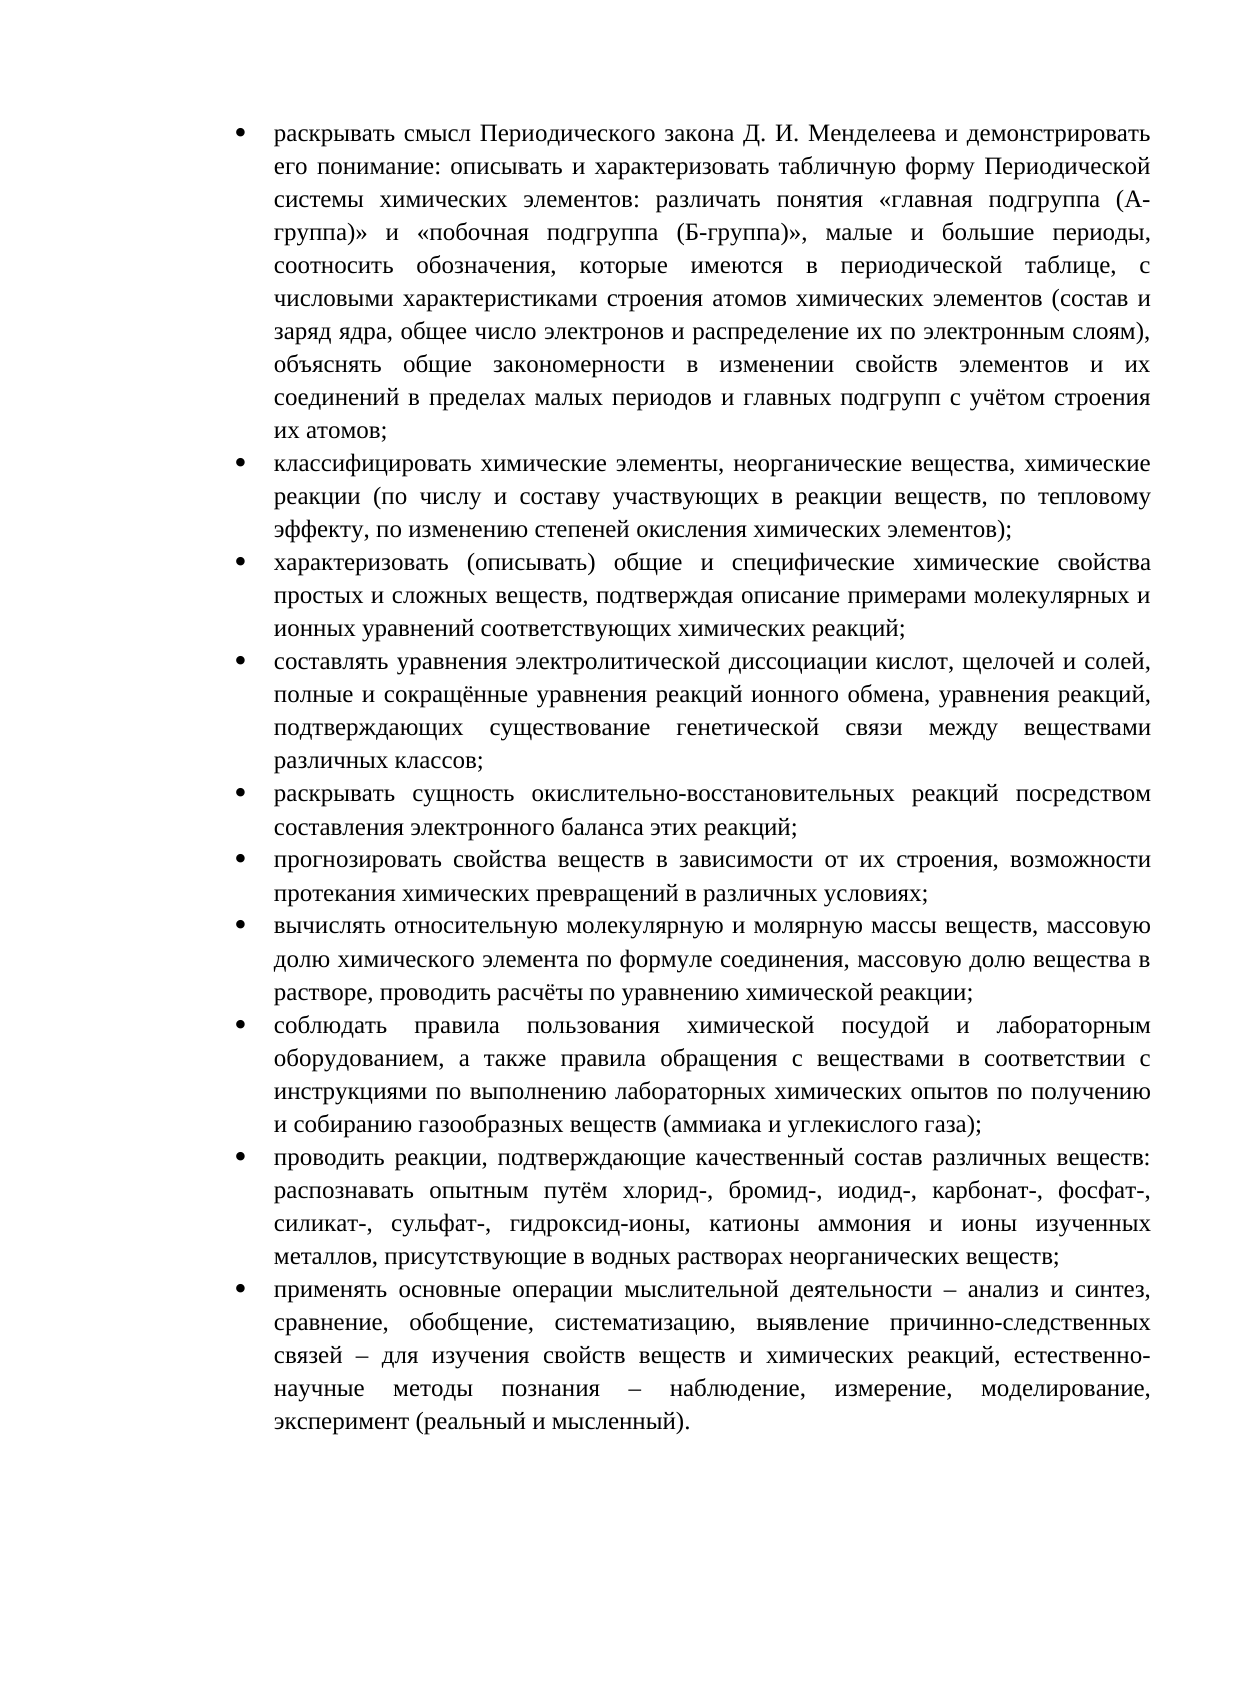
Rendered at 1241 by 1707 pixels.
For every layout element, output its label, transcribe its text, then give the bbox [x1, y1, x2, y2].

list применять основные операции мыслительной деятельности – анализ и синтез, сравнение, обобщение, систематизацию, выявление причинно-следственных связей – для изучения свойств веществ и химических реакций, естественно-научные методы познания – наблюдение, измерение, моделирование, эксперимент (реальный и мысленный). [236, 1274, 1152, 1435]
list вычислять относительную молекулярную и молярную массы веществ, массовую долю химического элемента по формуле соединения, массовую долю вещества в растворе, проводить расчёты по уравнению химической реакции; [236, 911, 1152, 1005]
list составлять уравнения электролитической диссоциации кислот, щелочей и солей, полные и сокращённые уравнения реакций ионного обмена, уравнения реакций, подтверждающих существование генетической связи между веществами различных классов; [236, 646, 1152, 774]
list проводить реакции, подтверждающие качественный состав различных веществ: распознавать опытным путём хлорид-, бромид-, иодид-, карбонат-, фосфат-, силикат-, сульфат-, гидроксид-ионы, катионы аммония и ионы изученных металлов, присутствующие в водных растворах неорганических веществ; [236, 1142, 1152, 1269]
list раскрывать смысл Периодического закона Д. И. Менделеева и демонстрировать его понимание: описывать и характеризовать табличную форму Периодической системы химических элементов: различать понятия «главная подгруппа (А-группа)» и «побочная подгруппа (Б-группа)», малые и большие периоды, соотносить обозначения, которые имеются в периодической таблице, с числовыми характеристиками строения атомов химических элементов (состав и заряд ядра, общее число электронов и распределение их по электронным слоям), объяснять общие закономерности в изменении свойств элементов и их соединений в пределах малых периодов и главных подгрупп с учётом строения их атомов; [236, 118, 1152, 444]
list характеризовать (описывать) общие и специфические химические свойства простых и сложных веществ, подтверждая описание примерами молекулярных и ионных уравнений соответствующих химических реакций; [236, 547, 1152, 642]
list соблюдать правила пользования химической посудой и лабораторным оборудованием, а также правила обращения с веществами в соответствии с инструкциями по выполнению лабораторных химических опытов по получению и собиранию газообразных веществ (аммиака и углекислого газа); [236, 1010, 1152, 1137]
list классифицировать химические элементы, неорганические вещества, химические реакции (по числу и составу участвующих в реакции веществ, по тепловому эффекту, по изменению степеней окисления химических элементов); [236, 448, 1152, 543]
list раскрывать сущность окислительно-восстановительных реакций посредством составления электронного баланса этих реакций; [236, 778, 1152, 840]
list прогнозировать свойства веществ в зависимости от их строения, возможности протекания химических превращений в различных условиях; [236, 844, 1152, 906]
